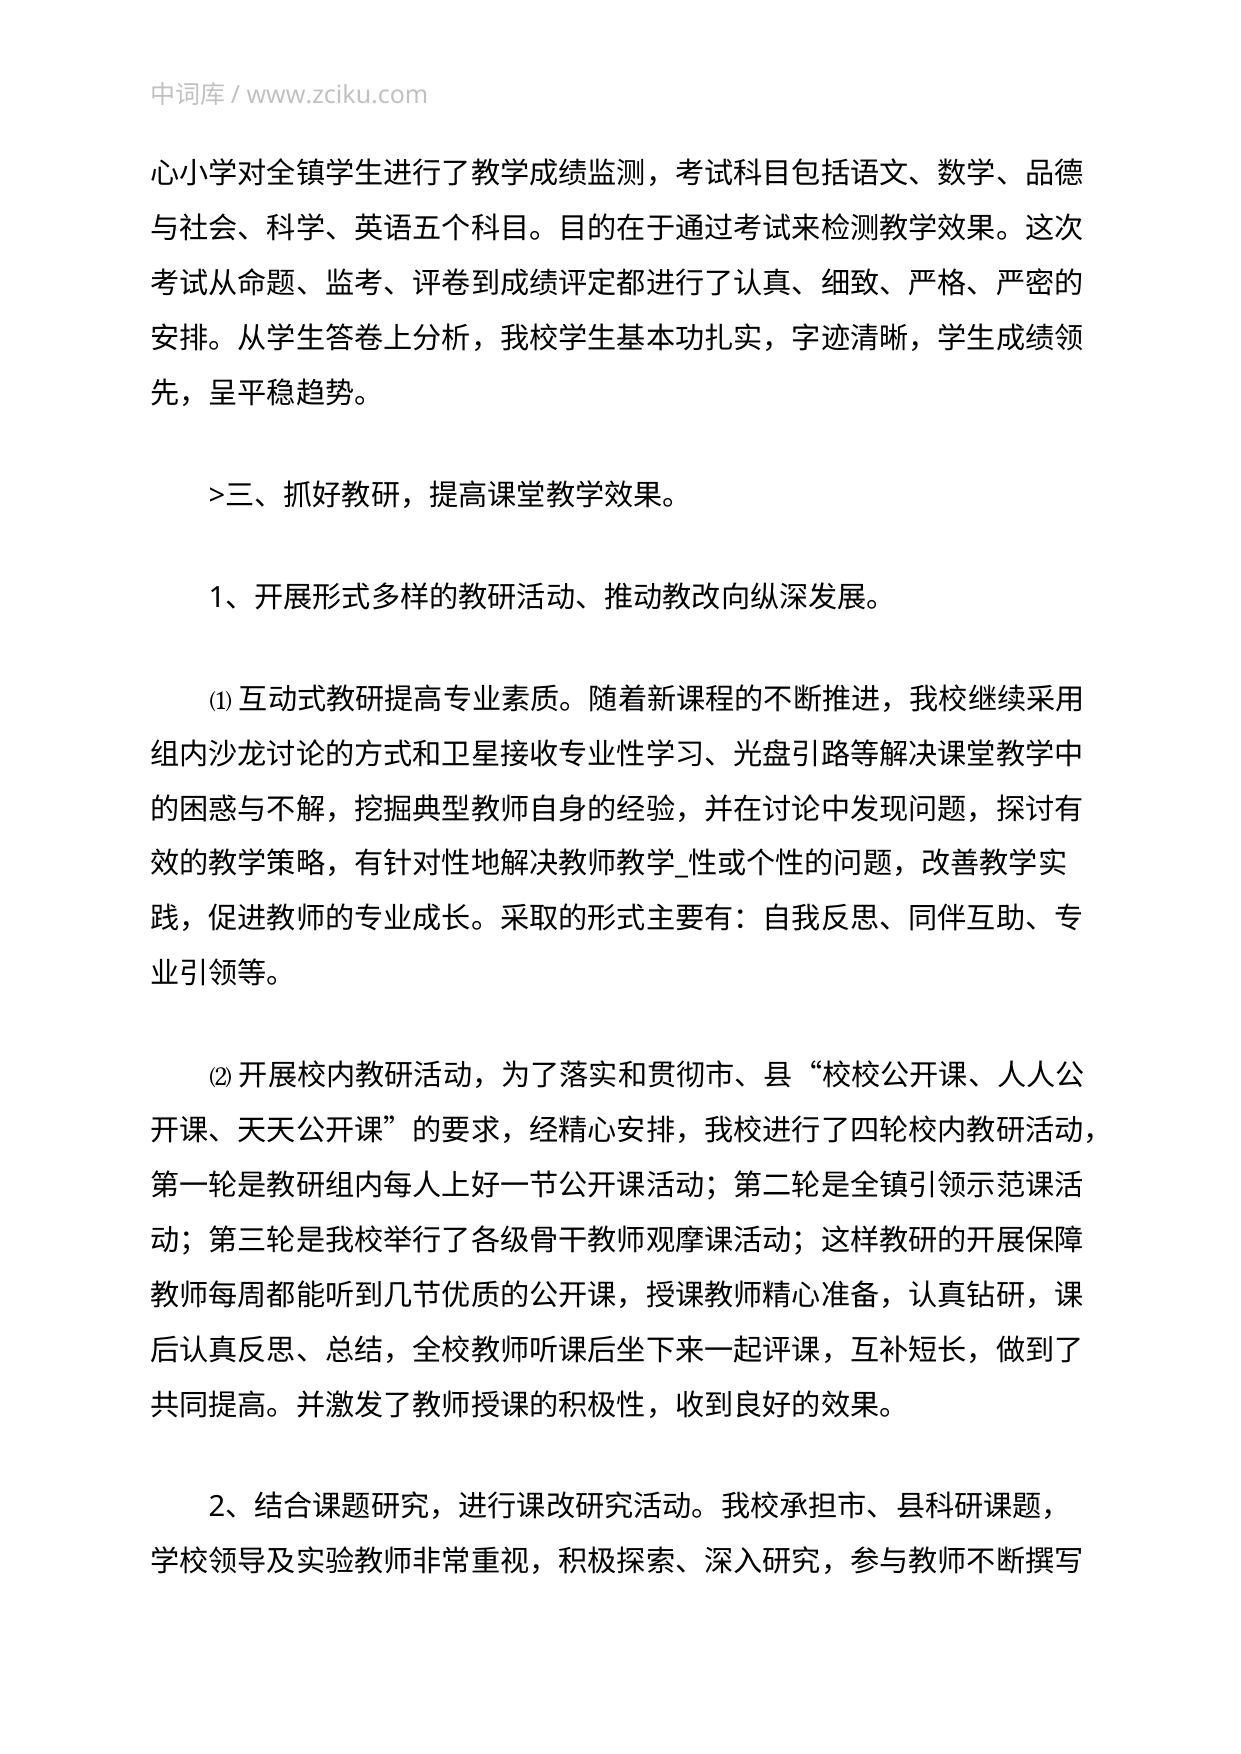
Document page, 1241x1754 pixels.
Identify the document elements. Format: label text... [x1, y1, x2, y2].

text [150, 150, 1090, 412]
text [150, 1483, 1090, 1580]
text ⑴互动式教研提高专业素质。随着新课程的不断推进，我校继续采用组内沙龙讨论的方式和卫星接收专业性学习、光盘引路等解决课堂教学中的困惑与不解，挖掘典型教师自身的经验，并在讨论中发现问题，探讨有效的教学策略，有针对性地解决教师教学_性或个性的问题，改善教学实践，促进教师的专业成长。采取的形式主要有：自我反思、同伴互助、专业引领等。 [150, 675, 1090, 992]
text 1、开展形式多样的教研活动、推动教改向纵深发展。 [150, 573, 1090, 616]
text ⑵开展校内教研活动，为了落实和贯彻市、县“校校公开课、人人公开课、天天公开课”的要求，经精心安排，我校进行了四轮校内教研活动，第一轮是教研组内每人上好一节公开课活动；第二轮是全镇引领示范课活动；第三轮是我校举行了各级骨干教师观摩课活动；这样教研的开展保障教师每周都能听到几节优质的公开课，授课教师精心准备，认真钻研，课后认真反思、总结，全校教师听课后坐下来一起评课，互补短长，做到了共同提高。并激发了教师授课的积极性，收到良好的效果。 [150, 1052, 1090, 1423]
text >三、抓好教研，提高课堂教学效果。 [150, 471, 1090, 514]
